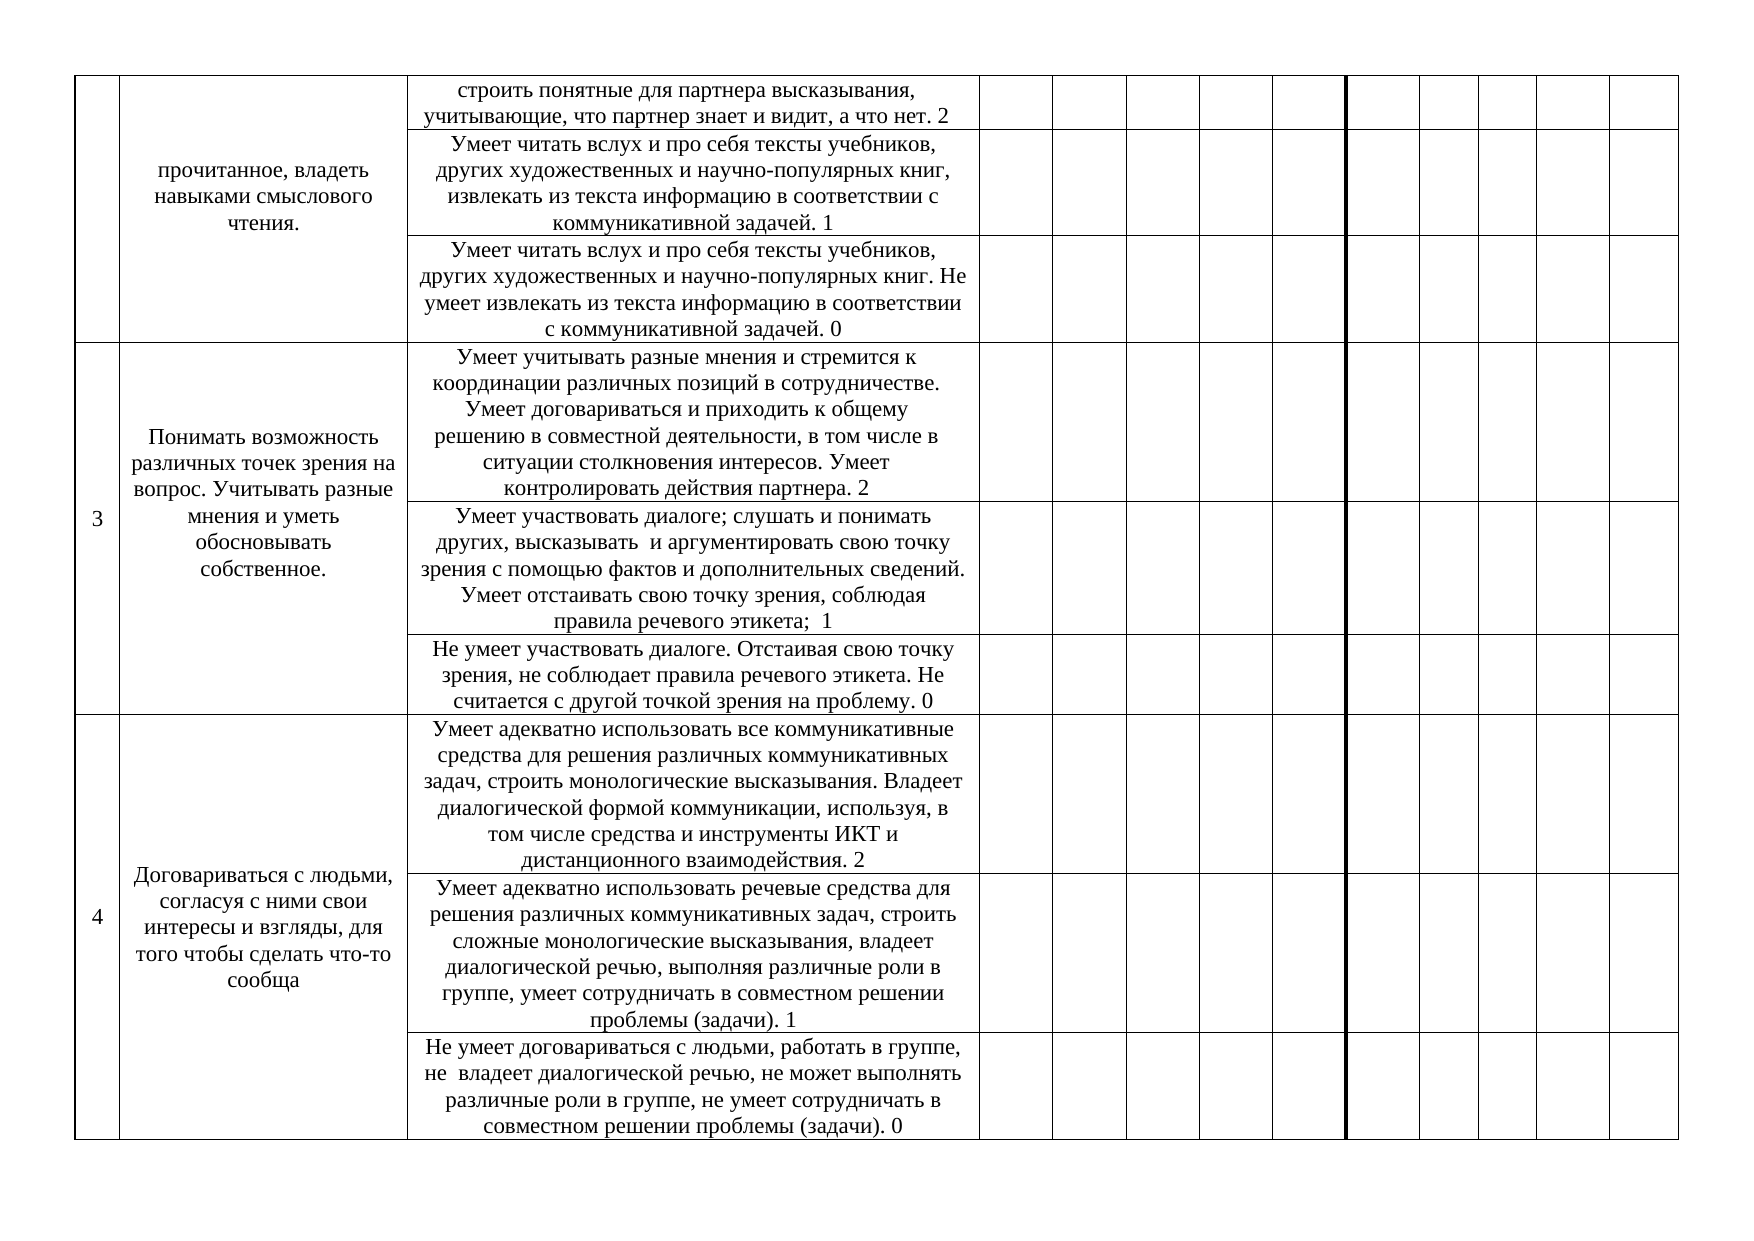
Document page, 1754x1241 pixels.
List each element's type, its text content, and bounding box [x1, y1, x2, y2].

table_cell Умеет адекватно использовать все коммуникативные средства для решения различных коммуникативных задач, строить монологические высказывания. Владеет диалогической формой коммуникации, используя, в том числе средства и инструменты ИКТ и дистанционного взаимодействия. 2 [408, 715, 979, 873]
table_cell [1127, 635, 1199, 714]
table_cell [1127, 874, 1199, 1032]
table_cell Не умеет договариваться с людьми, работать в группе, не владеет диалогической речью, не может выполнять различные роли в группе, не умеет сотрудничать в совместном решении проблемы (задачи). 0 [408, 1033, 979, 1138]
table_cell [408, 76, 979, 129]
table_cell [1053, 502, 1126, 634]
table_cell [1420, 1033, 1478, 1138]
table_cell [1053, 1033, 1126, 1138]
table_cell [1127, 76, 1199, 129]
table_cell [1479, 502, 1536, 634]
table_cell [1273, 236, 1344, 342]
table_cell [1273, 76, 1344, 129]
table_cell [1127, 502, 1199, 634]
table_cell [1537, 874, 1609, 1032]
table_cell [1273, 502, 1344, 634]
table_cell [1348, 76, 1419, 129]
table_cell 4 [76, 715, 119, 1138]
table_cell Договариваться с людьми, согласуя с ними свои интересы и взгляды, для того чтобы сделать что-то сообща [120, 715, 407, 1138]
table_cell Умеет участвовать диалоге; слушать и понимать других, высказывать и аргументировать свою точку зрения с помощью фактов и дополнительных сведений. Умеет отстаивать свою точку зрения, соблюдая правила речевого этикета; 1 [408, 502, 979, 634]
table_cell [1479, 1033, 1536, 1138]
table_cell [1348, 874, 1419, 1032]
table_cell [1610, 343, 1678, 501]
table_cell Умеет учитывать разные мнения и стремится к координации различных позиций в сотрудничестве. Умеет договариваться и приходить к общему решению в совместной деятельности, в том числе в ситуации столкновения интересов. Умеет контролировать действия партнера. 2 [408, 343, 979, 501]
table_cell [1127, 236, 1199, 342]
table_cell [120, 76, 407, 342]
table_cell 2. [76, 76, 119, 342]
table_cell Умеет читать вслух и про себя тексты учебников, других художественных и научно-популярных книг. Не умеет извлекать из текста информацию в соответствии с коммуникативной задачей. 0 [408, 236, 979, 342]
table_cell [1420, 635, 1478, 714]
table_cell [1420, 130, 1478, 235]
table_cell [980, 715, 1052, 873]
table_cell [1610, 76, 1678, 129]
table_cell [1200, 130, 1272, 235]
table_cell Умеет читать вслух и про себя тексты учебников, других художественных и научно-популярных книг, извлекать из текста информацию в соответствии с коммуникативной задачей. 1 [408, 130, 979, 235]
table_cell [1200, 715, 1272, 873]
table_cell [1273, 343, 1344, 501]
table_cell [1348, 715, 1419, 873]
table_cell Понимать возможность различных точек зрения на вопрос. Учитывать разные мнения и уметь обосновывать собственное. [120, 343, 407, 714]
table_cell [1420, 236, 1478, 342]
table_cell [1537, 236, 1609, 342]
table_cell Не умеет участвовать диалоге. Отстаивая свою точку зрения, не соблюдает правила речевого этикета. Не считается с другой точкой зрения на проблему. 0 [408, 635, 979, 714]
table_cell [1200, 874, 1272, 1032]
table_cell [1273, 715, 1344, 873]
table_cell [1053, 715, 1126, 873]
table_cell [980, 502, 1052, 634]
table_cell 3 [76, 343, 119, 714]
table_cell [1053, 76, 1126, 129]
table_cell [1200, 76, 1272, 129]
table_cell [1479, 76, 1536, 129]
table_cell [980, 635, 1052, 714]
table_cell [1537, 1033, 1609, 1138]
table_cell [1479, 236, 1536, 342]
table_cell [980, 130, 1052, 235]
table_cell [1053, 874, 1126, 1032]
table_cell [980, 874, 1052, 1032]
table_cell [980, 236, 1052, 342]
table_cell [1420, 715, 1478, 873]
table_cell [1273, 1033, 1344, 1138]
table_cell [1537, 635, 1609, 714]
table_cell [980, 343, 1052, 501]
table_cell [1348, 236, 1419, 342]
table_cell [1200, 236, 1272, 342]
table_cell [1127, 343, 1199, 501]
table_cell [1537, 502, 1609, 634]
table_cell [1610, 236, 1678, 342]
table_cell [1273, 635, 1344, 714]
table_cell [1479, 715, 1536, 873]
table_cell [1537, 130, 1609, 235]
table_cell [1127, 715, 1199, 873]
table_cell [1348, 502, 1419, 634]
table_cell [1200, 343, 1272, 501]
table_cell [1348, 343, 1419, 501]
table_cell [1200, 1033, 1272, 1138]
table_cell [1420, 874, 1478, 1032]
table_cell [1479, 874, 1536, 1032]
table_cell [1053, 130, 1126, 235]
table_cell [1200, 635, 1272, 714]
table_cell [1537, 715, 1609, 873]
table_cell [1479, 130, 1536, 235]
table_cell [1348, 635, 1419, 714]
table_cell [1610, 874, 1678, 1032]
table_cell [1348, 130, 1419, 235]
table_cell [1273, 874, 1344, 1032]
table_cell [1479, 343, 1536, 501]
table_cell [1479, 635, 1536, 714]
table_cell [1420, 76, 1478, 129]
table_cell [1127, 1033, 1199, 1138]
table_cell [1348, 1033, 1419, 1138]
table_cell [1053, 635, 1126, 714]
table_cell [980, 76, 1052, 129]
table_cell [1273, 130, 1344, 235]
table_cell Умеет адекватно использовать речевые средства для решения различных коммуникативных задач, строить сложные монологические высказывания, владеет диалогической речью, выполняя различные роли в группе, умеет сотрудничать в совместном решении проблемы (задачи). 1 [408, 874, 979, 1032]
table_cell [1610, 130, 1678, 235]
table_cell [1610, 715, 1678, 873]
table_cell [980, 1033, 1052, 1138]
table_cell [1610, 635, 1678, 714]
table_cell [1200, 502, 1272, 634]
table_cell [1537, 76, 1609, 129]
table_cell [1053, 236, 1126, 342]
table_cell [1420, 343, 1478, 501]
table_cell [1610, 1033, 1678, 1138]
table_cell [1053, 343, 1126, 501]
table_cell [1610, 502, 1678, 634]
table_cell [1420, 502, 1478, 634]
table_cell [1537, 343, 1609, 501]
table_cell [1127, 130, 1199, 235]
